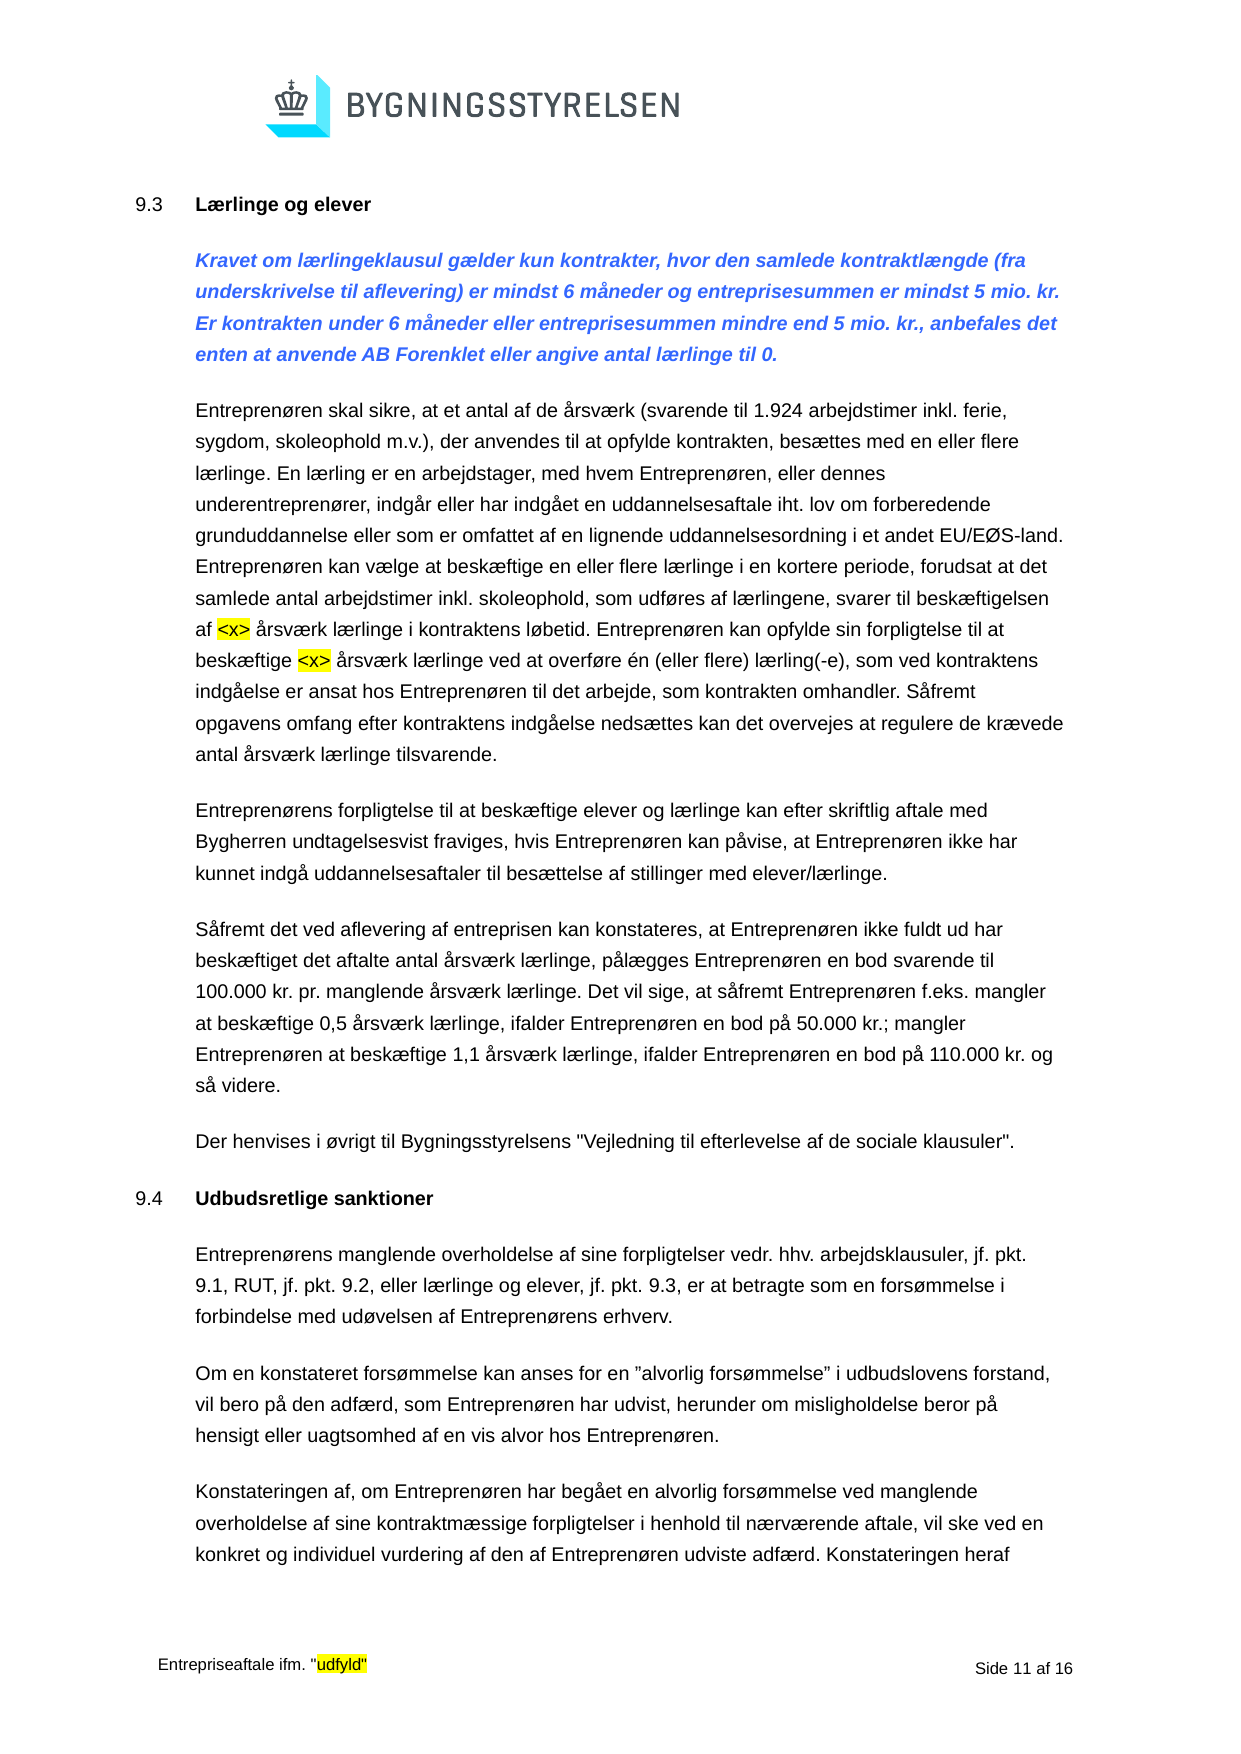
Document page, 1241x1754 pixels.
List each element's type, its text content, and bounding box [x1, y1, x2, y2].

text Lærlinge og elever [135, 184, 1065, 215]
list Entreprenørens forpligtelse til at beskæftige elever og lærlinge kan efter skriftlig aftale med Bygherren undtagelsesvist fraviges, hvis Entreprenøren kan påvise, at Entreprenøren ikke har kunnet indgå uddannelsesaftaler til besættelse af stillinger med elever/lærlinge. [195, 790, 1065, 884]
list Der henvises i øvrigt til Bygningsstyrelsens "Vejledning til efterlevelse af de sociale klausuler". [195, 1122, 1065, 1153]
text Udbudsretlige sanktioner [135, 1178, 1065, 1209]
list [195, 1472, 1065, 1565]
list Om en konstateret forsømmelse kan anses for en ”alvorlig forsømmelse” i udbudslovens forstand, vil bero på den adfærd, som Entreprenøren har udvist, herunder om misligholdelse beror på hensigt eller uagtsomhed af en vis alvor hos Entreprenøren. [195, 1353, 1065, 1447]
list Kravet om lærlingeklausul gælder kun kontrakter, hvor den samlede kontraktlængde (fra underskrivelse til aflevering) er mindst 6 måneder og entreprisesummen er mindst 5 mio. kr. Er kontrakten under 6 måneder eller entreprisesummen mindre end 5 mio. kr., anbefales det enten at anvende AB Forenklet eller angive antal lærlinge til 0. [195, 240, 1065, 365]
list Entreprenøren skal sikre, at et antal af de årsværk (svarende til 1.924 arbejdstimer inkl. ferie, sygdom, skoleophold m.v.), der anvendes til at opfylde kontrakten, besættes med en eller flere lærlinge. En lærling er en arbejdstager, med hvem Entreprenøren, eller dennes underentreprenører, indgår eller har indgået en uddannelsesaftale iht. lov om forberedende grunduddannelse eller som er omfattet af en lignende uddannelsesordning i et andet EU/EØS-land. Entreprenøren kan vælge at beskæftige en eller flere lærlinge i en kortere periode, forudsat at det samlede antal arbejdstimer inkl. skoleophold, som udføres af lærlingene, svarer til beskæftigelsen af <x> årsværk lærlinge i kontraktens løbetid. Entreprenøren kan opfylde sin forpligtelse til at beskæftige <x> årsværk lærlinge ved at overføre én (eller flere) lærling(-e), som ved kontraktens indgåelse er ansat hos Entreprenøren til det arbejde, som kontrakten omhandler. Såfremt opgavens omfang efter kontraktens indgåelse nedsættes kan det overvejes at regulere de krævede antal årsværk lærlinge tilsvarende. [195, 390, 1065, 765]
list Entreprenørens manglende overholdelse af sine forpligtelser vedr. hhv. arbejdsklausuler, jf. pkt. 9.1, RUT, jf. pkt. 9.2, eller lærlinge og elever, jf. pkt. 9.3, er at betragte som en forsømmelse i forbindelse med udøvelsen af Entreprenørens erhverv. [195, 1234, 1065, 1328]
list Såfremt det ved aflevering af entreprisen kan konstateres, at Entreprenøren ikke fuldt ud har beskæftiget det aftalte antal årsværk lærlinge, pålægges Entreprenøren en bod svarende til 100.000 kr. pr. manglende årsværk lærlinge. Det vil sige, at såfremt Entreprenøren f.eks. mangler at beskæftige 0,5 årsværk lærlinge, ifalder Entreprenøren en bod på 50.000 kr.; mangler Entreprenøren at beskæftige 1,1 årsværk lærlinge, ifalder Entreprenøren en bod på 110.000 kr. og så videre. [195, 909, 1065, 1097]
